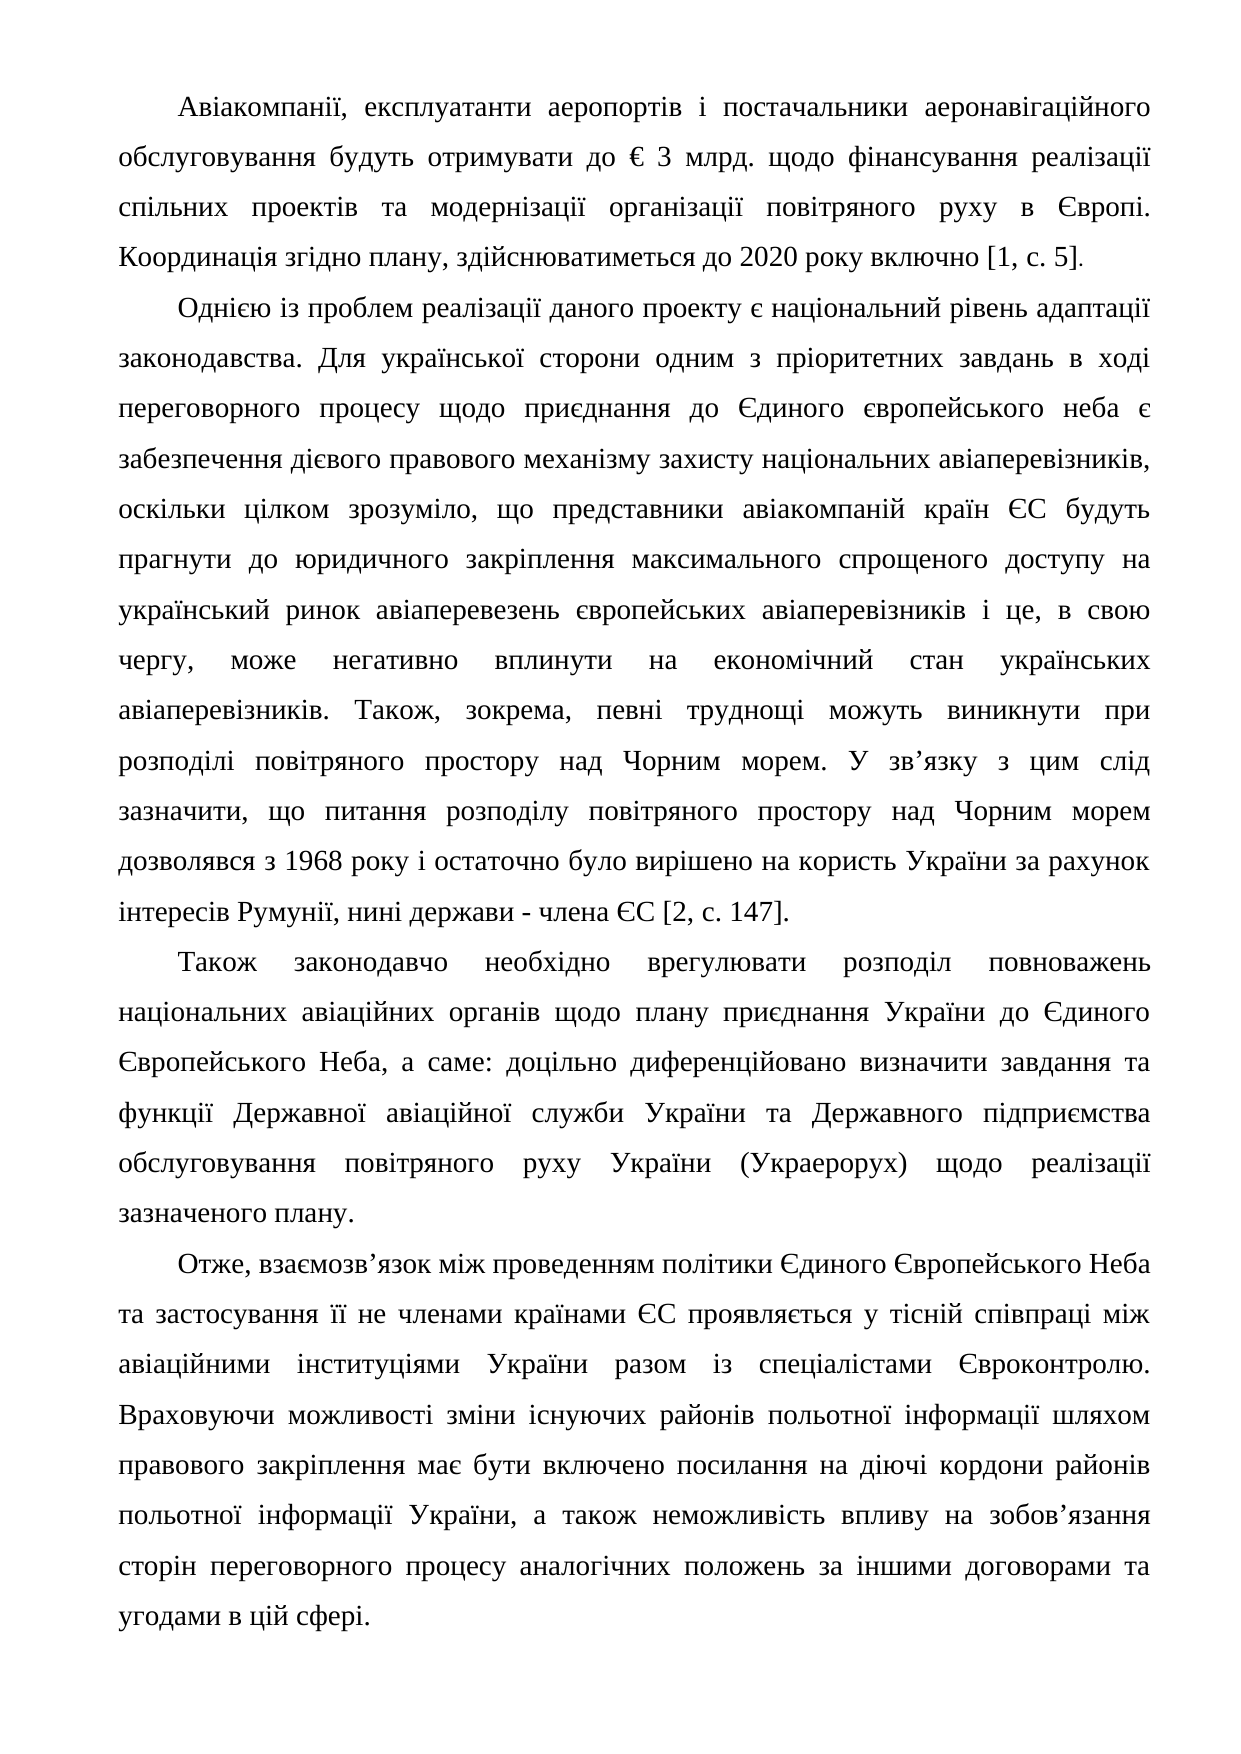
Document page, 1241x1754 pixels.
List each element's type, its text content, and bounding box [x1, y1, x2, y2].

text Отже, взаємозв’язок між проведенням політики Єдиного Європейського Неба та застосування її не членами країнами ЄС проявляється у тісній співпраці між авіаційними інституціями України разом із спеціалістами Євроконтролю. Враховуючи можливості зміни існуючих районів польотної інформації шляхом правового закріплення має бути включено посилання на діючі кордони районів польотної інформації України, а також неможливість впливу на зобов’язання сторін переговорного процесу аналогічних положень за іншими договорами та угодами в цій сфері. [118, 1246, 1152, 1632]
text Однією із проблем реалізації даного проекту є національний рівень адаптації законодавства. Для української сторони одним з пріоритетних завдань в ході переговорного процесу щодо приєднання до Єдиного європейського неба є забезпечення дієвого правового механізму захисту національних авіаперевізників, оскільки цілком зрозуміло, що представники авіакомпаній країн ЄС будуть прагнути до юридичного закріплення максимального спрощеного доступу на український ринок авіаперевезень європейських авіаперевізників і це, в свою чергу, може негативно вплинути на економічний стан українських авіаперевізників. Також, зокрема, певні труднощі можуть виникнути при розподілі повітряного простору над Чорним морем. У зв’язку з цим слід зазначити, що питання розподілу повітряного простору над Чорним морем дозволявся з 1968 року і остаточно було вирішено на користь України за рахунок інтересів Румунії, нині держави - члена ЄС [2, c. 147]. [118, 290, 1152, 927]
text Також законодавчо необхідно врегулювати розподіл повноважень національних авіаційних органів щодо плану приєднання України до Єдиного Європейського Неба, а саме: доцільно диференційовано визначити завдання та функції Державної авіаційної служби України та Державного підприємства обслуговування повітряного руху України (Украерорух) щодо реалізації зазначеного плану. [118, 944, 1152, 1229]
text Авіакомпанії, експлуатанти аеропортів і постачальники аеронавігаційного обслуговування будуть отримувати до € 3 млрд. щодо фінансування реалізації спільних проектів та модернізації організації повітряного руху в Європі. Координація згідно плану, здійснюватиметься до 2020 року включно [1, c. 5]. [118, 89, 1152, 273]
